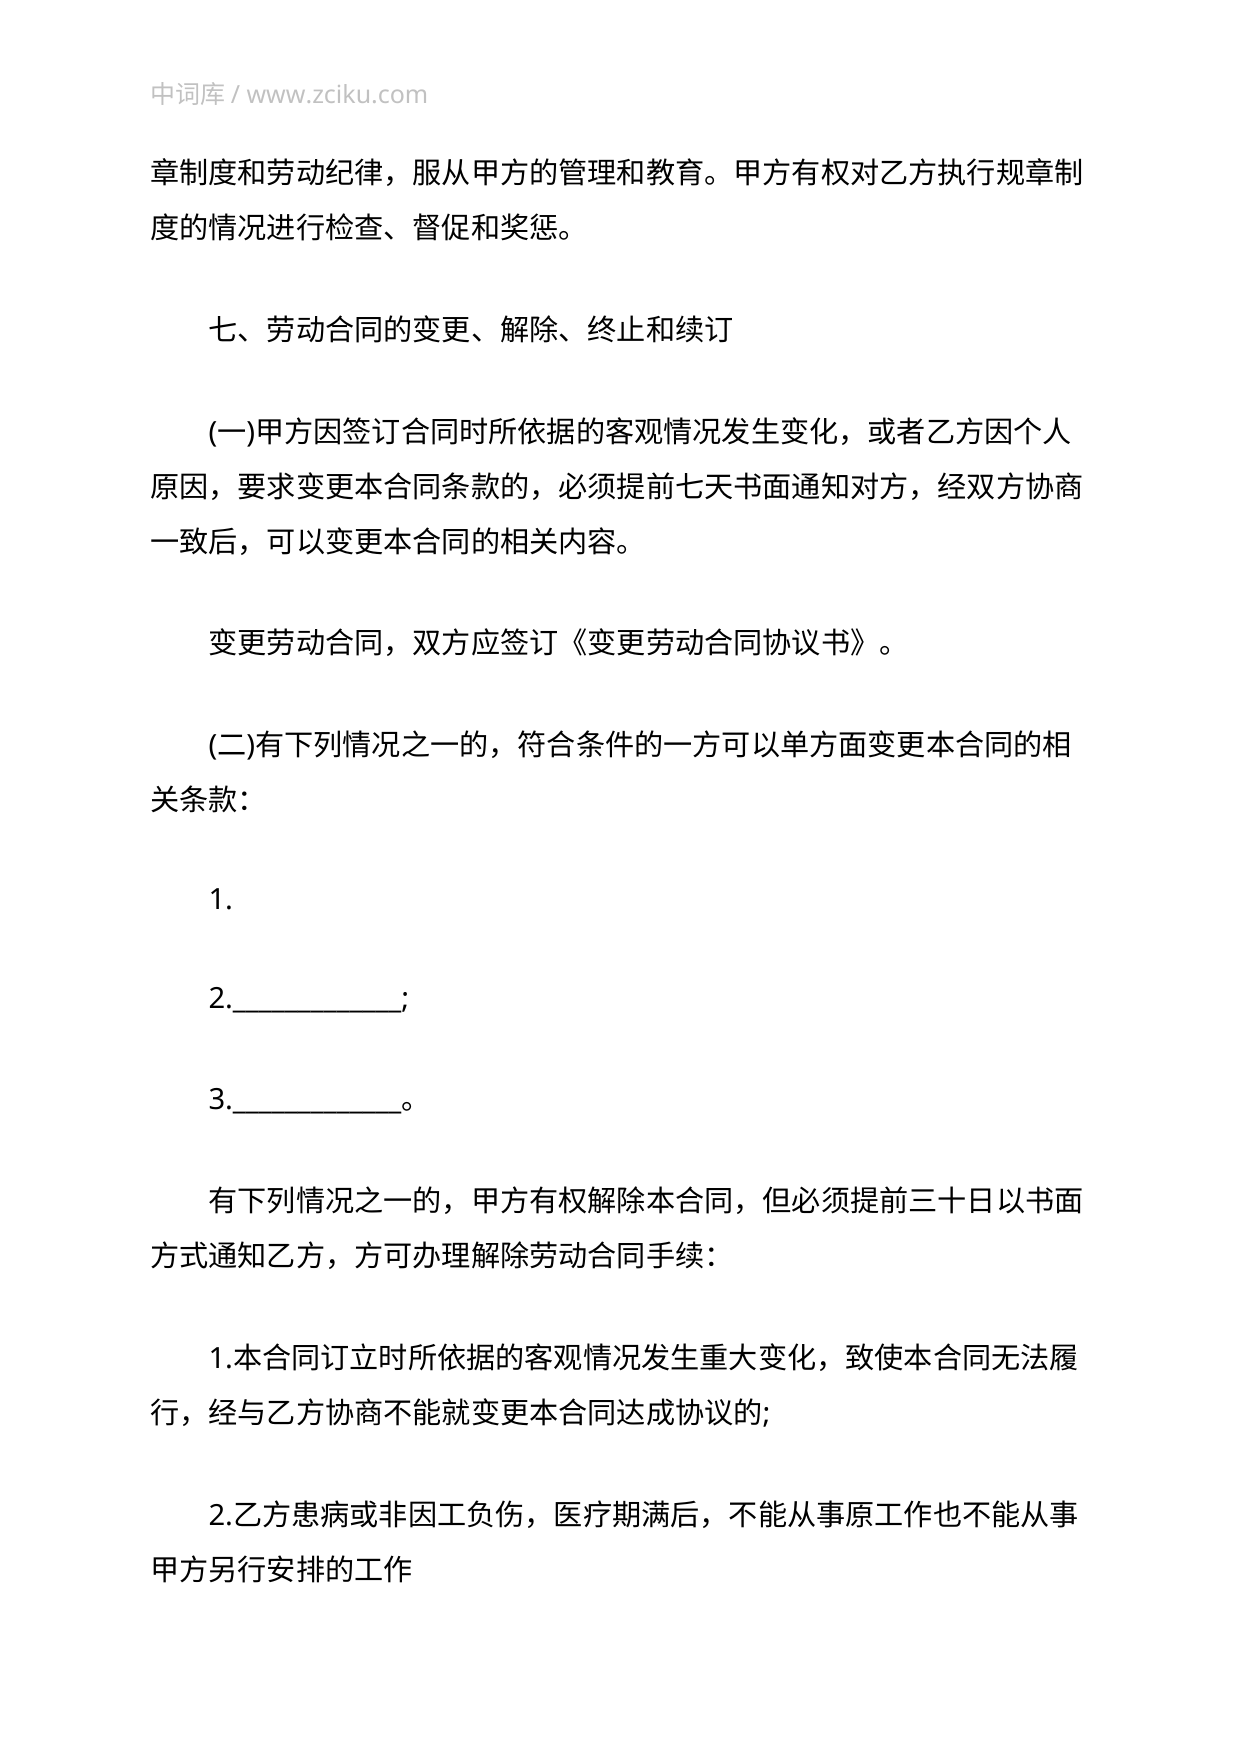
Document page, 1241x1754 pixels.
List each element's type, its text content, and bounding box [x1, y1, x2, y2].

text 变更劳动合同，双方应签订《变更劳动合同协议书》。 [150, 620, 1090, 662]
text 七、劳动合同的变更、解除、终止和续订 [150, 307, 1090, 349]
text (一)甲方因签订合同时所依据的客观情况发生变化，或者乙方因个人原因，要求变更本合同条款的，必须提前七天书面通知对方，经双方协商一致后，可以变更本合同的相关内容。 [150, 408, 1090, 561]
text 3._____________。 [150, 1076, 1090, 1118]
text 2._____________; [150, 977, 1090, 1017]
text 1.本合同订立时所依据的客观情况发生重大变化，致使本合同无法履行，经与乙方协商不能就变更本合同达成协议的; [150, 1334, 1090, 1432]
text 2.乙方患病或非因工负伤，医疗期满后，不能从事原工作也不能从事甲方另行安排的工作 [150, 1491, 1090, 1588]
text (二)有下列情况之一的，符合条件的一方可以单方面变更本合同的相关条款： [150, 722, 1090, 819]
text 1. [150, 879, 1090, 918]
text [150, 150, 1090, 247]
text 有下列情况之一的，甲方有权解除本合同，但必须提前三十日以书面方式通知乙方，方可办理解除劳动合同手续： [150, 1177, 1090, 1275]
